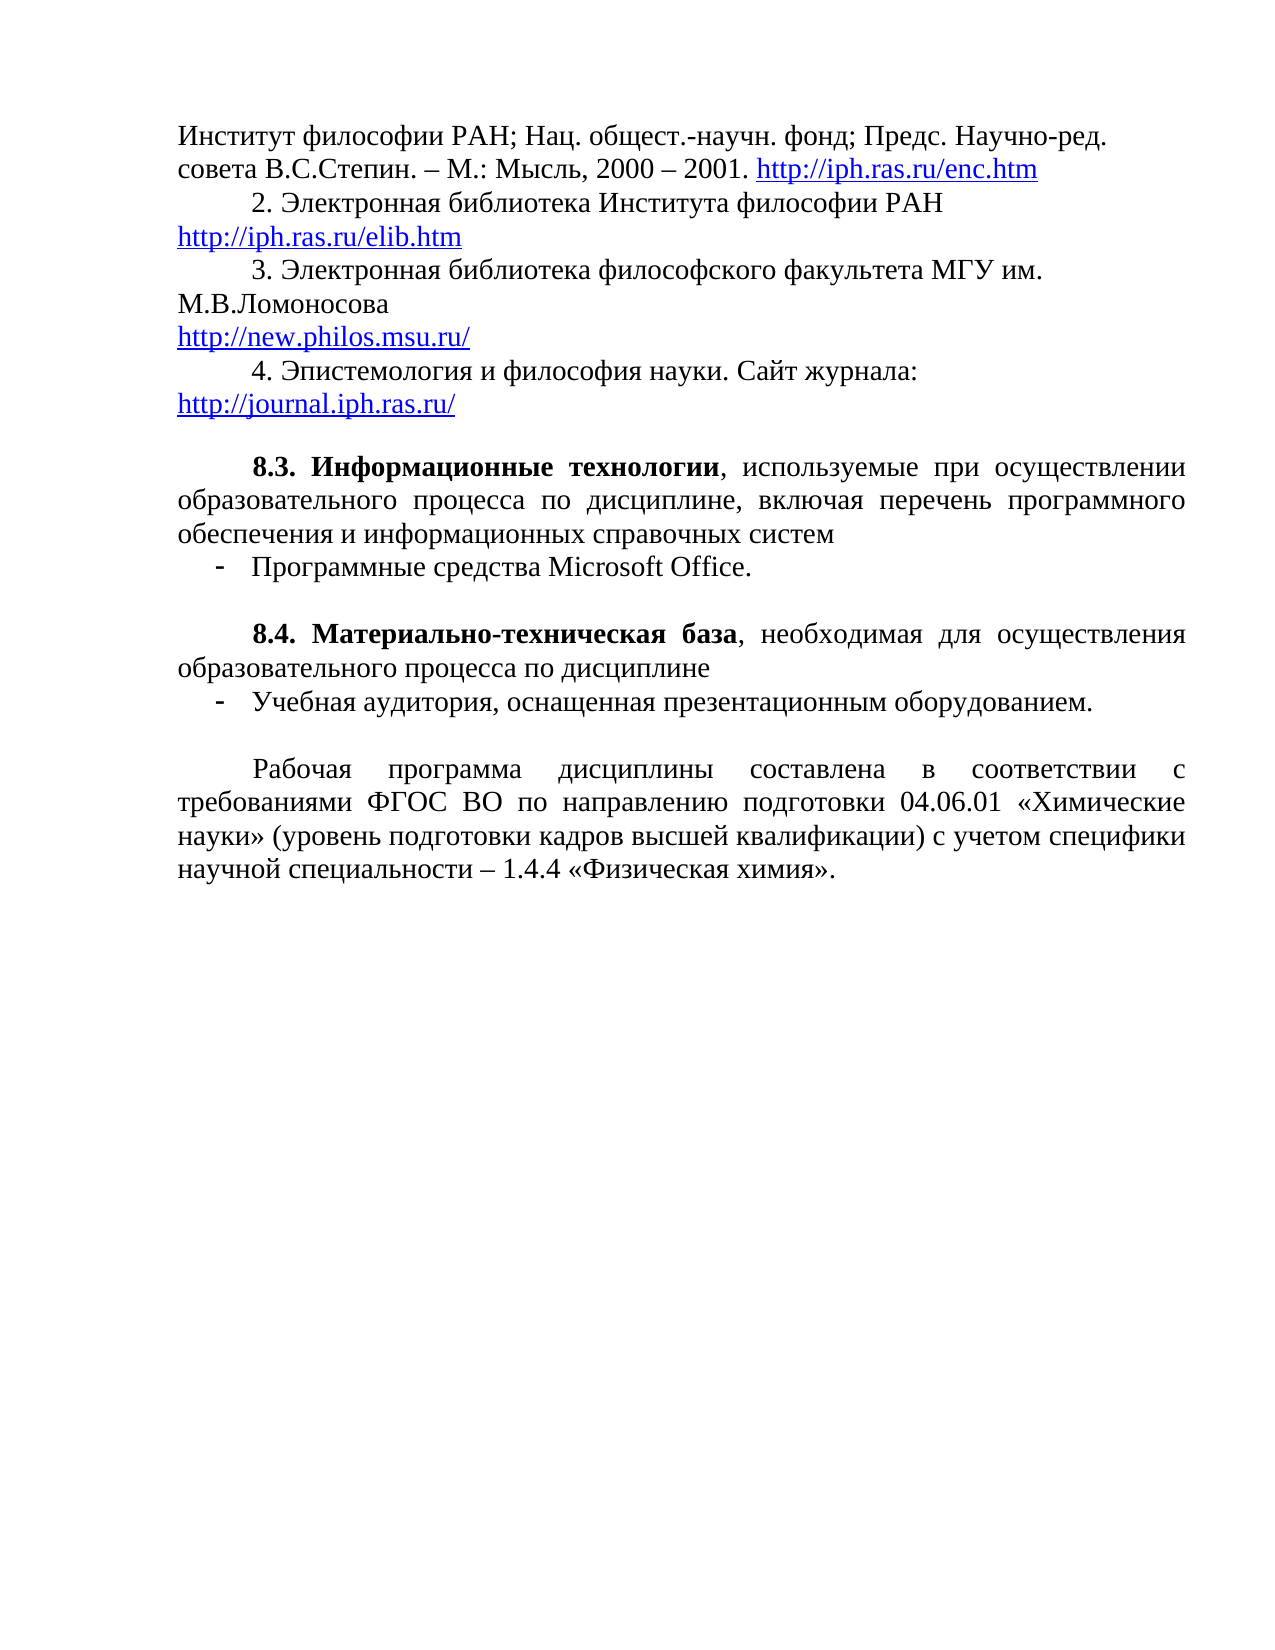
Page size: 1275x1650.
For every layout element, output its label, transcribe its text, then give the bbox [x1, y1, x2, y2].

text 8.4. Материально-техническая база, необходимая для осуществления образовательного процесса по дисциплине [177, 617, 1186, 684]
list Электронная библиотека Института философии РАН http://iph.ras.ru/elib.htm [177, 185, 1186, 252]
list Эпистемология и философия науки. Сайт журнала: http://journal.iph.ras.ru/ [177, 353, 1186, 449]
list Электронная библиотека философского факультета МГУ им. М.В.Ломоносова http://new.philos.msu.ru/ [177, 252, 1186, 353]
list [177, 118, 1186, 185]
text Рабочая программа дисциплины составлена в соответствии с требованиями ФГОС ВО по направлению подготовки 04.06.01 «Химические науки» (уровень подготовки кадров высшей квалификации) с учетом специфики научной специальности – 1.4.4 «Физическая химия». [177, 751, 1186, 885]
text 8.3. Информационные технологии, используемые при осуществлении образовательного процесса по дисциплине, включая перечень программного обеспечения и информационных справочных систем [177, 449, 1186, 549]
list Учебная аудитория, оснащенная презентационным оборудованием. [215, 684, 1186, 717]
list Программные средства Microsoft Office. [215, 549, 1186, 583]
